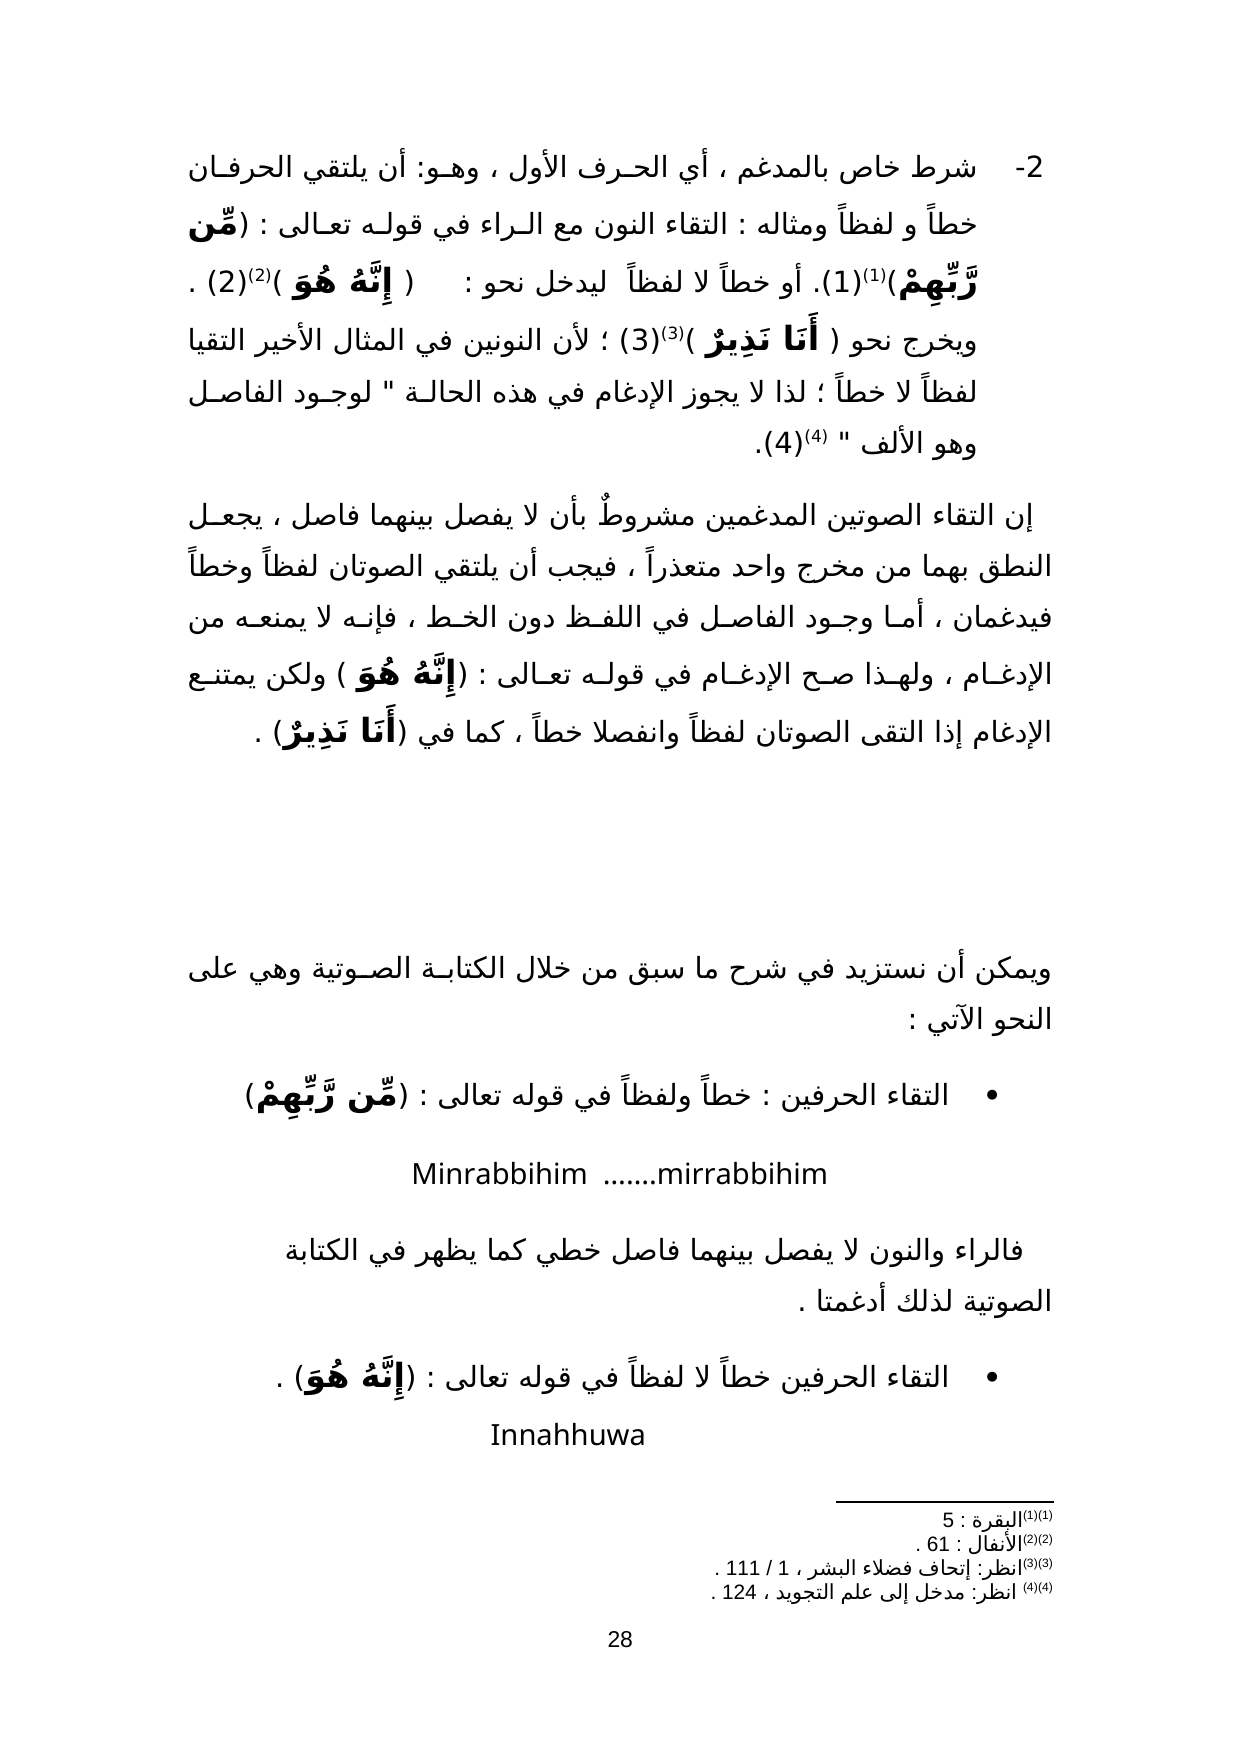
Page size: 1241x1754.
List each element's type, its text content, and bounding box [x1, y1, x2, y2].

list التقاء الحرفين خطاً لا لفظاً في قوله تعالى : (إِنَّهُ هُوَ) . [187, 1356, 987, 1395]
text Minrabbihim …….mirrabbihim [187, 1153, 1053, 1193]
list Innahhuwa [187, 1414, 949, 1454]
list التقاء الحرفين : خطاً ولفظاً في قوله تعالى : (مِّن رَّبِّهِمْ) [187, 1074, 987, 1113]
text إن التقاء الصوتين المدغمين مشروطٌ بأن لا يفصل بينهما فاصل ، يجعل النطق بهما من مخرج واحد متعذراً ، فيجب أن يلتقي الصوتان لفظاً وخطاً فيدغمان ، أما وجود الفاصل في اللفظ دون الخط ، فإنه لا يمنعه من الإدغام ، ولهذا صح الإدغام في قوله تعالى : (إِنَّهُ هُوَ ) ولكن يمتنع الإدغام إذا التقى الصوتان لفظاً وانفصلا خطاً ، كما في (أَنَا نَذِيرٌ) . [187, 498, 1053, 751]
text ويمكن أن نستزيد في شرح ما سبق من خلال الكتابة الصوتية وهي على النحو الآتي : [187, 951, 1053, 1036]
list شرط خاص بالمدغم ، أي الحرف الأول ، وهو: أن يلتقي الحرفان خطاً و لفظاً ومثاله : التقاء النون مع الراء في قوله تعالى : (مِّن رَّبِّهِمْ)(1). أو خطاً لا لفظاً ليدخل نحو : ( إِنَّهُ هُوَ )(2) . ويخرج نحو ( أَنَا نَذِيرٌ )(3) ؛ لأن النونين في المثال الأخير التقيا لفظاً لا خطاً ؛ لذا لا يجوز الإدغام في هذه الحالة " لوجود الفاصل وهو الألف " (4). [187, 150, 1015, 461]
text فالراء والنون لا يفصل بينهما فاصل خطي كما يظهر في الكتابة الصوتية لذلك أدغمتا . [187, 1233, 1053, 1318]
